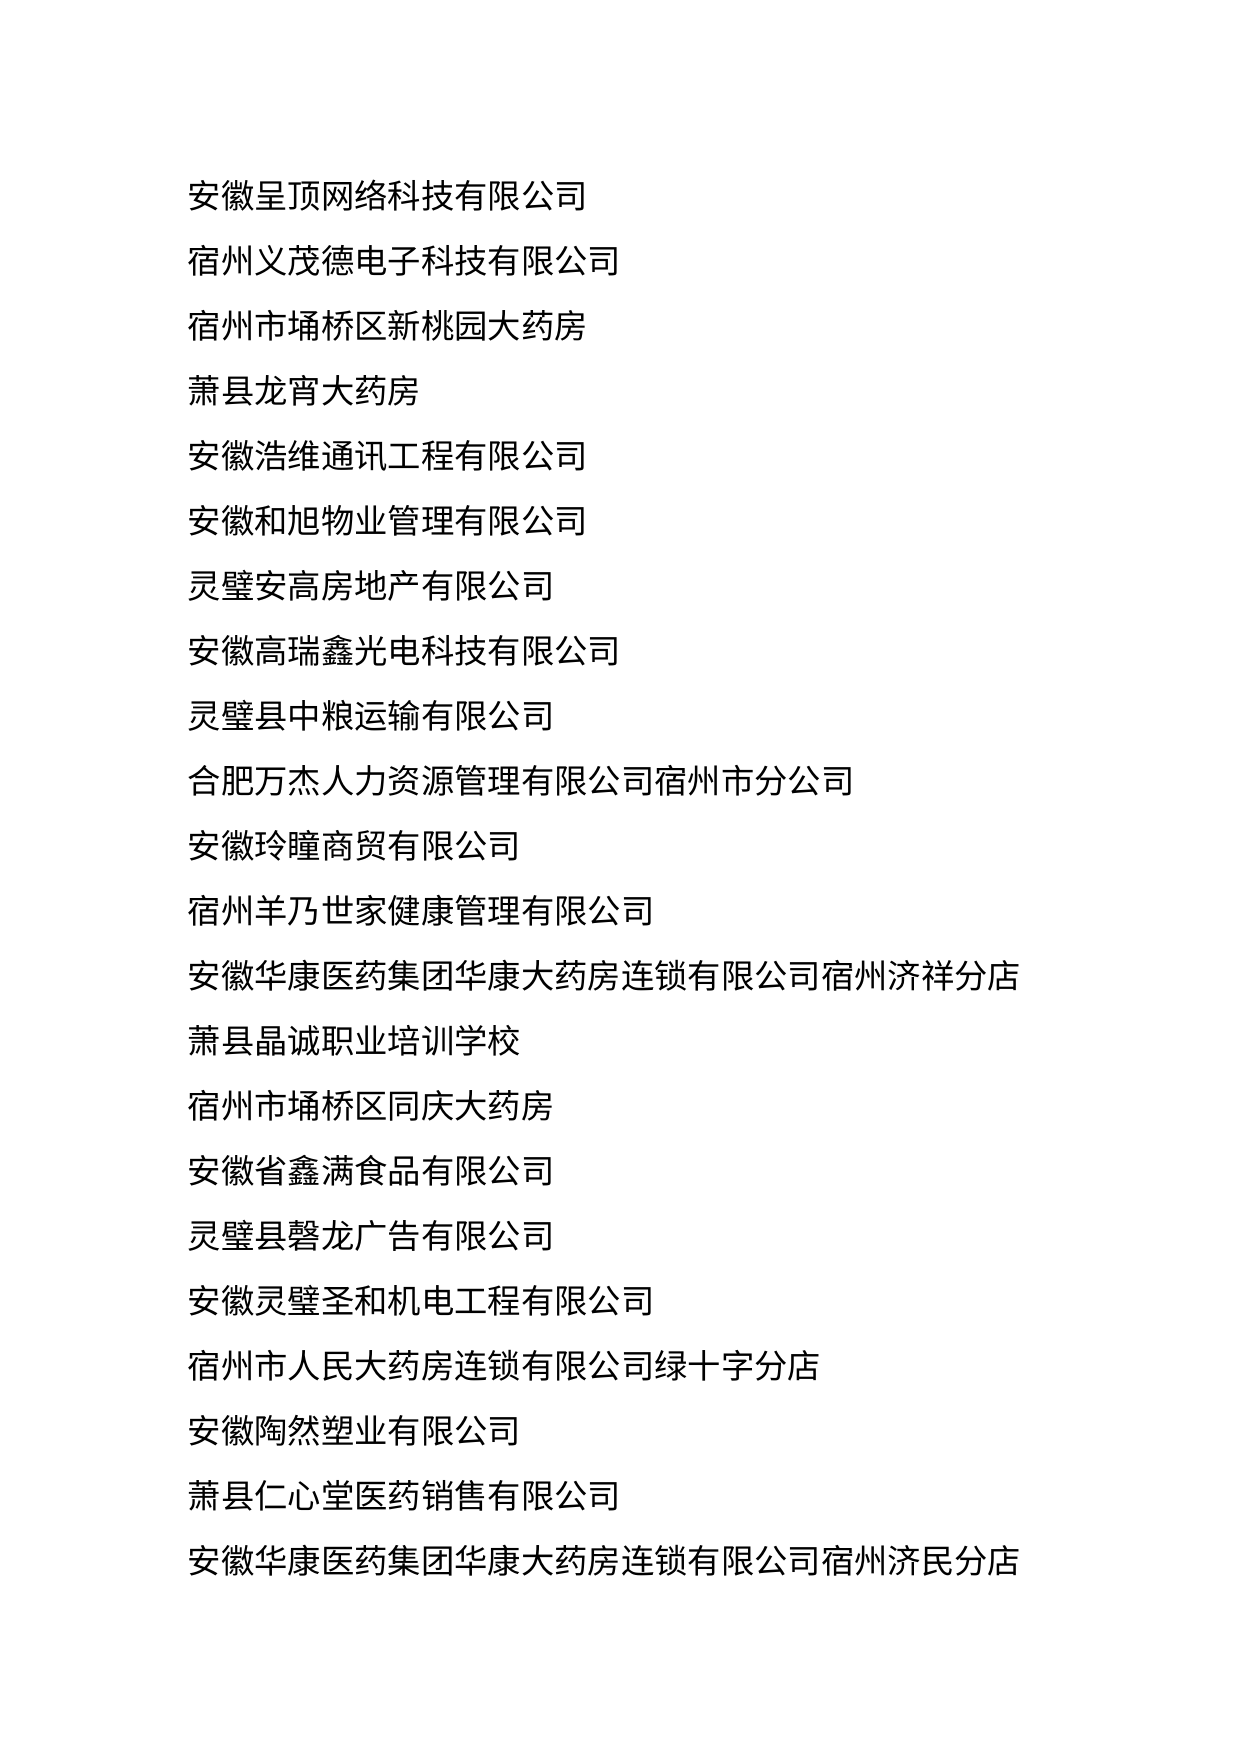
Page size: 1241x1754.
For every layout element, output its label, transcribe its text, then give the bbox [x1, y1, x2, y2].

text 宿州市人民大药房连锁有限公司绿十字分店 [187, 1332, 1053, 1397]
text 安徽浩维通讯工程有限公司 [187, 422, 1053, 487]
text 安徽呈顶网络科技有限公司 [187, 162, 1053, 227]
text 萧县龙宵大药房 [187, 357, 1053, 422]
text 安徽高瑞鑫光电科技有限公司 [187, 617, 1053, 682]
text 萧县晶诚职业培训学校 [187, 1007, 1053, 1072]
text 灵璧县磬龙广告有限公司 [187, 1202, 1053, 1267]
text 宿州羊乃世家健康管理有限公司 [187, 877, 1053, 942]
text 萧县仁心堂医药销售有限公司 [187, 1462, 1053, 1527]
text 安徽华康医药集团华康大药房连锁有限公司宿州济民分店 [187, 1527, 1053, 1592]
text 安徽陶然塑业有限公司 [187, 1397, 1053, 1462]
text 合肥万杰人力资源管理有限公司宿州市分公司 [187, 747, 1053, 812]
text 安徽华康医药集团华康大药房连锁有限公司宿州济祥分店 [187, 942, 1053, 1007]
text 安徽省鑫满食品有限公司 [187, 1137, 1053, 1202]
text 灵璧安高房地产有限公司 [187, 552, 1053, 617]
text 安徽玲瞳商贸有限公司 [187, 812, 1053, 877]
text 宿州市埇桥区新桃园大药房 [187, 292, 1053, 357]
text 灵璧县中粮运输有限公司 [187, 682, 1053, 747]
text 安徽灵璧圣和机电工程有限公司 [187, 1267, 1053, 1332]
text 宿州市埇桥区同庆大药房 [187, 1072, 1053, 1137]
text 安徽和旭物业管理有限公司 [187, 487, 1053, 552]
text 宿州义茂德电子科技有限公司 [187, 227, 1053, 292]
